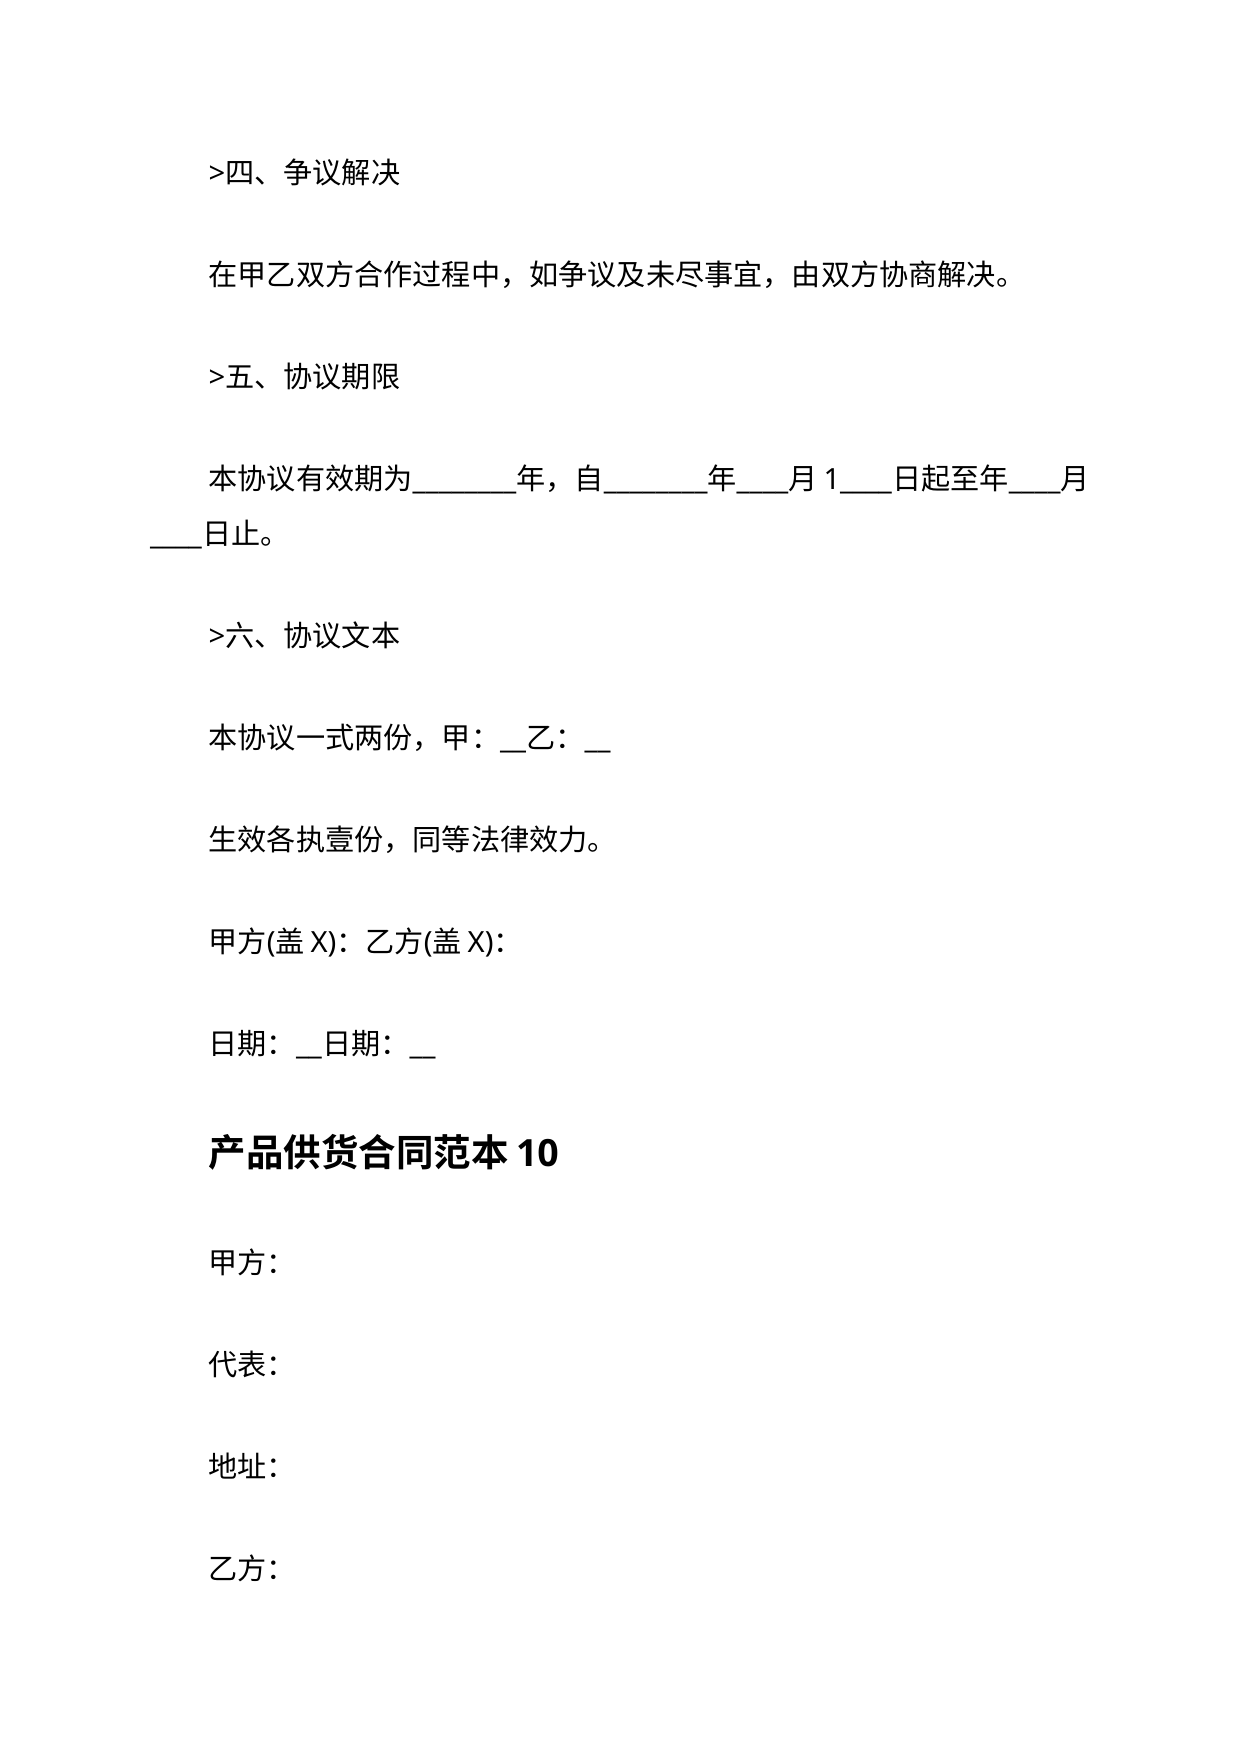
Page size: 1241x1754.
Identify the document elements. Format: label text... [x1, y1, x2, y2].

text >四、争议解决 [150, 150, 1090, 192]
text 甲方(盖X)：乙方(盖X)： [150, 918, 1090, 961]
text 本协议一式两份，甲：__乙：__ [150, 715, 1090, 757]
text >五、协议期限 [150, 354, 1090, 396]
text 代表： [150, 1342, 1090, 1384]
text 日期：__日期：__ [150, 1020, 1090, 1063]
text 乙方： [150, 1545, 1090, 1588]
text 在甲乙双方合作过程中，如争议及未尽事宜，由双方协商解决。 [150, 252, 1090, 294]
text >六、协议文本 [150, 613, 1090, 655]
text 甲方： [150, 1240, 1090, 1282]
text 生效各执壹份，同等法律效力。 [150, 817, 1090, 859]
text 本协议有效期为________年，自________年____月1____日起至年____月____日止。 [150, 456, 1090, 553]
text 地址： [150, 1443, 1090, 1486]
text 产品供货合同范本10 [150, 1122, 1090, 1177]
